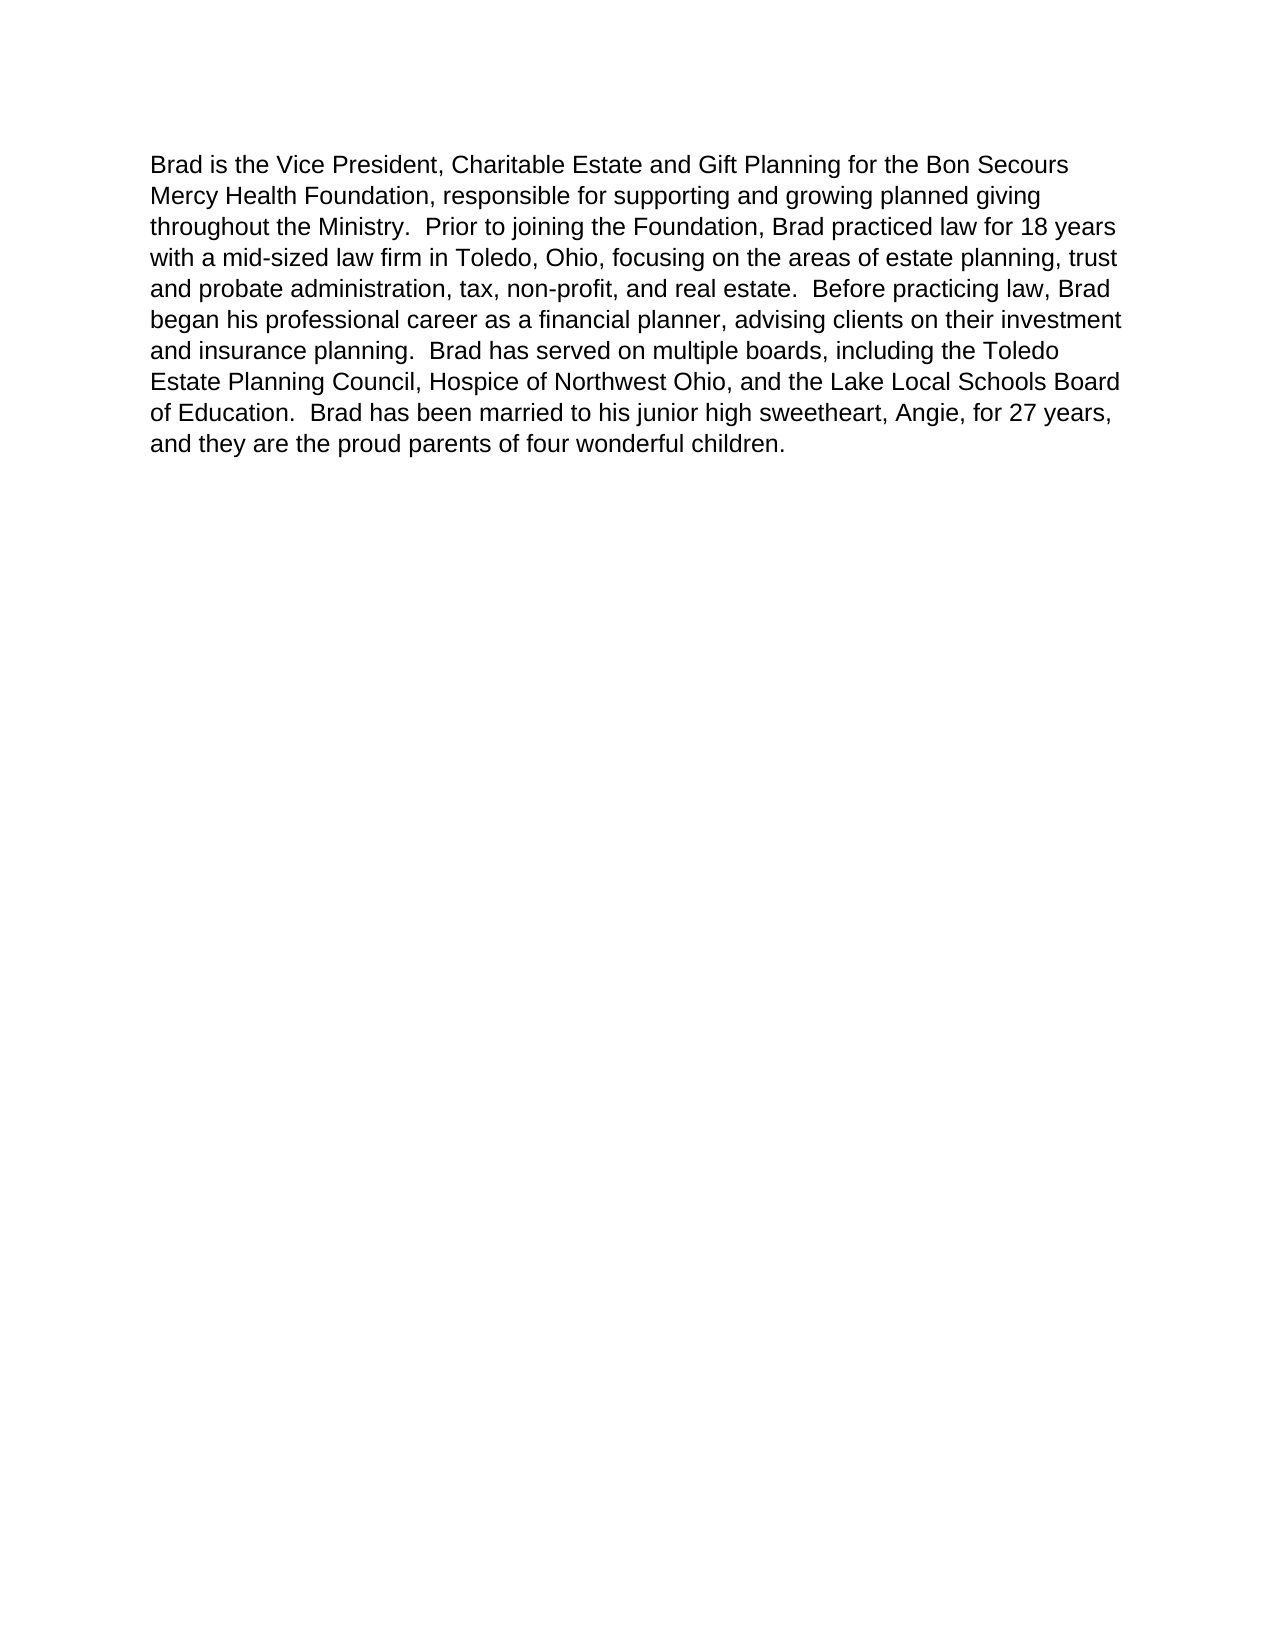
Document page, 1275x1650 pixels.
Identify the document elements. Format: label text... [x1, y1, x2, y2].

text Brad is the Vice President, Charitable Estate and Gift Planning for the Bon Secours Mercy Health Foundation, responsible for supporting and growing planned giving throughout the Ministry. Prior to joining the Foundation, Brad practiced law for 18 years with a mid-sized law firm in Toledo, Ohio, focusing on the areas of estate planning, trust and probate administration, tax, non-profit, and real estate. Before practicing law, Brad began his professional career as a financial planner, advising clients on their investment and insurance planning. Brad has served on multiple boards, including the Toledo Estate Planning Council, Hospice of Northwest Ohio, and the Lake Local Schools Board of Education. Brad has been married to his junior high sweetheart, Angie, for 27 years, and they are the proud parents of four wonderful children. [150, 150, 1125, 458]
